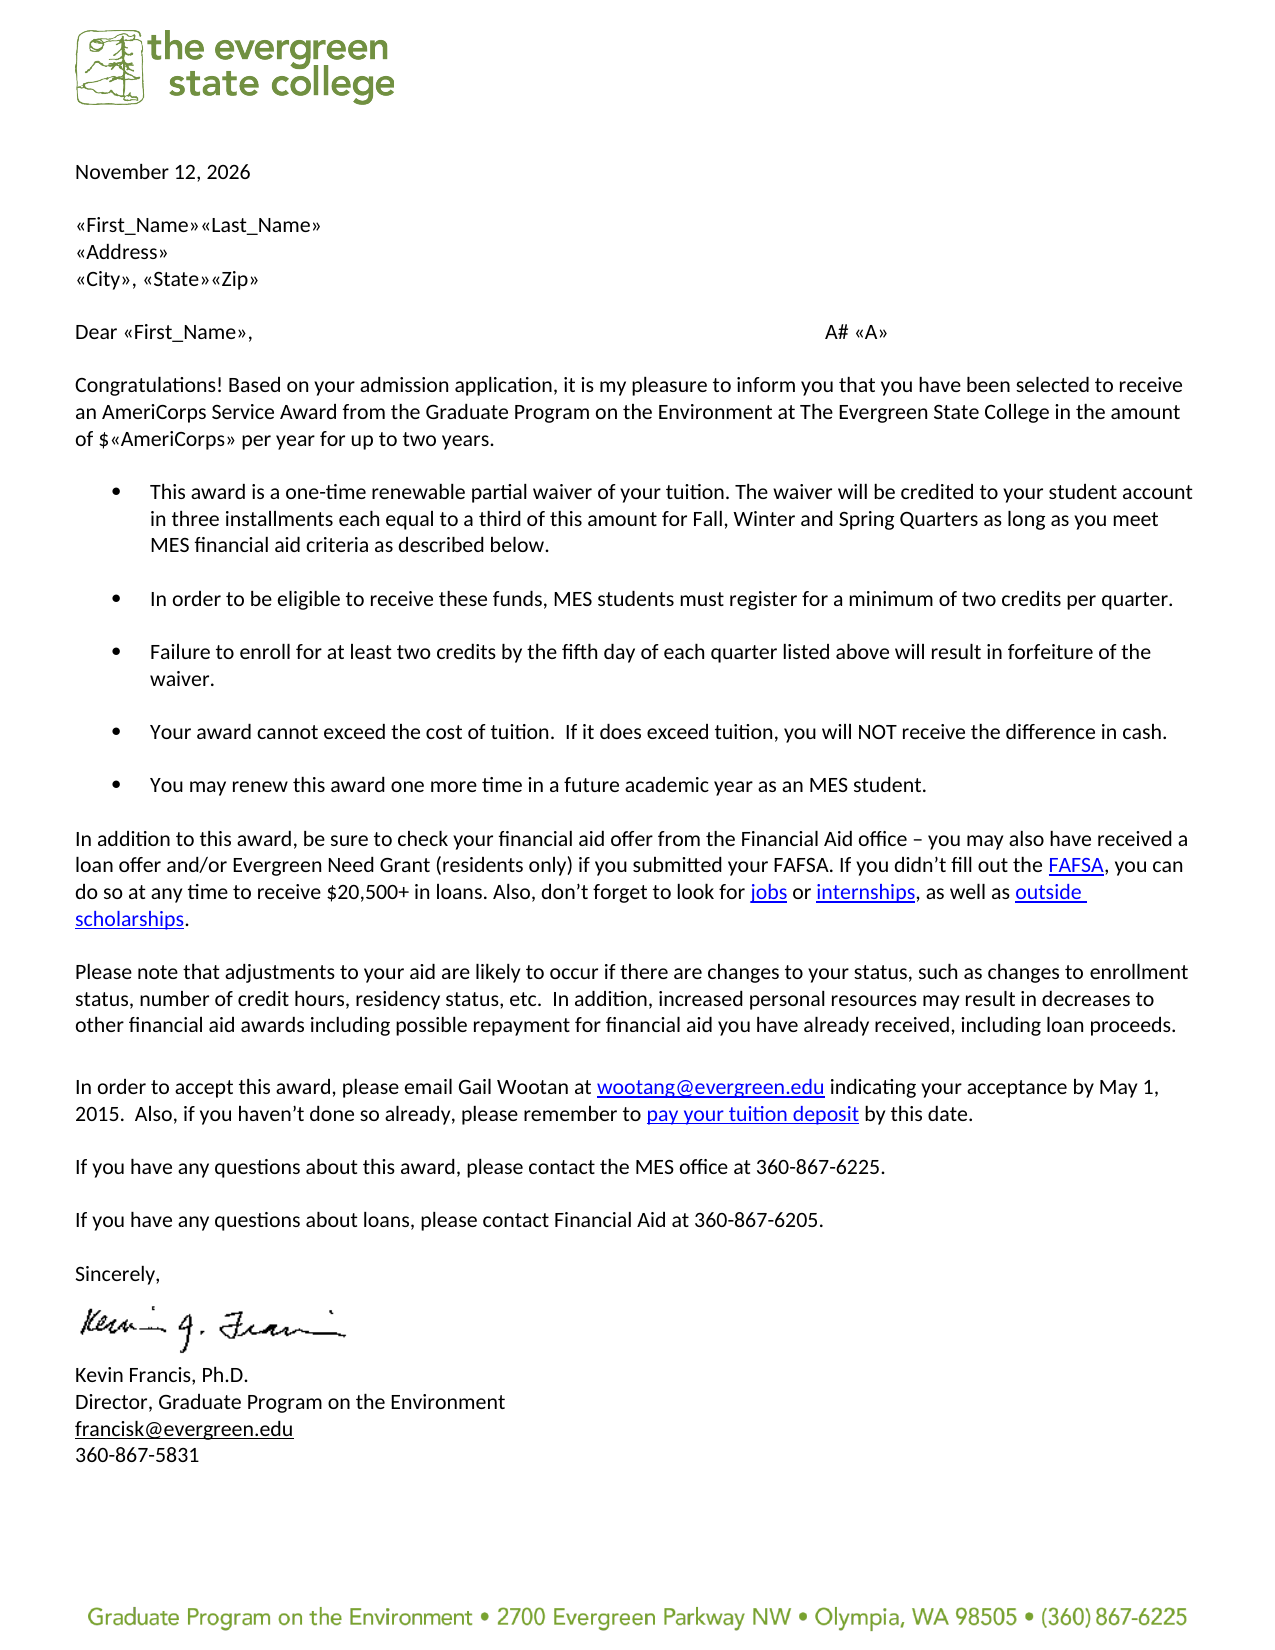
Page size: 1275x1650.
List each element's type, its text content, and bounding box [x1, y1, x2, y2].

text «Address» [75, 238, 1200, 265]
text francisk@evergreen.edu [75, 1415, 1200, 1442]
text In order to accept this award, please email Gail Wootan at wootang@evergreen.edu indicating your acceptance by May 1, 2015. Also, if you haven’t done so already, please remember to pay your tuition deposit by this date. [75, 1073, 1200, 1127]
text Dear «First_Name», A# «A» [75, 318, 1200, 345]
picture [75, 1286, 421, 1362]
text Please note that adjustments to your aid are likely to occur if there are changes to your status, such as changes to enrollment status, number of credit hours, residency status, etc. In addition, increased personal resources may result in decreases to other financial aid awards including possible repayment for financial aid you have already received, including loan proceeds. [75, 958, 1200, 1038]
list You may renew this award one more time in a future academic year as an MES student. [112, 772, 1200, 798]
text In addition to this award, be sure to check your financial aid offer from the Financial Aid office – you may also have received a loan offer and/or Evergreen Need Grant (residents only) if you submitted your FAFSA. If you didn’t fill out the FAFSA, you can do so at any time to receive $20,500+ in loans. Also, don’t forget to look for jobs or internships, as well as outside scholarships. [75, 825, 1200, 932]
text If you have any questions about this award, please contact the MES office at 360-867-6225. [75, 1153, 1200, 1180]
picture [75, 30, 394, 105]
list Failure to enroll for at least two credits by the fifth day of each quarter listed above will result in forfeiture of the waiver. [112, 638, 1200, 692]
list Your award cannot exceed the cost of tuition. If it does exceed tuition, you will NOT receive the difference in cash. [112, 718, 1200, 745]
text March 20, 2015 [75, 158, 1200, 185]
text If you have any questions about loans, please contact Financial Aid at 360-867-6205. [75, 1207, 1200, 1233]
text Director, Graduate Program on the Environment [75, 1388, 1200, 1415]
text «First_Name»«Last_Name» [75, 212, 1200, 238]
text 360-867-5831 [75, 1442, 1200, 1468]
text «City», «State»«Zip» [75, 265, 1200, 292]
text Congratulations! Based on your admission application, it is my pleasure to inform you that you have been selected to receive an AmeriCorps Service Award from the Graduate Program on the Environment at The Evergreen State College in the amount of $«AmeriCorps» per year for up to two years. [75, 372, 1200, 452]
picture [75, 1598, 1202, 1635]
text Sincerely, [75, 1260, 1200, 1287]
list This award is a one-time renewable partial waiver of your tuition. The waiver will be credited to your student account in three installments each equal to a third of this amount for Fall, Winter and Spring Quarters as long as you meet MES financial aid criteria as described below. [112, 478, 1200, 558]
text Kevin Francis, Ph.D. [75, 1362, 1200, 1388]
list In order to be eligible to receive these funds, MES students must register for a minimum of two credits per quarter. [112, 585, 1200, 612]
